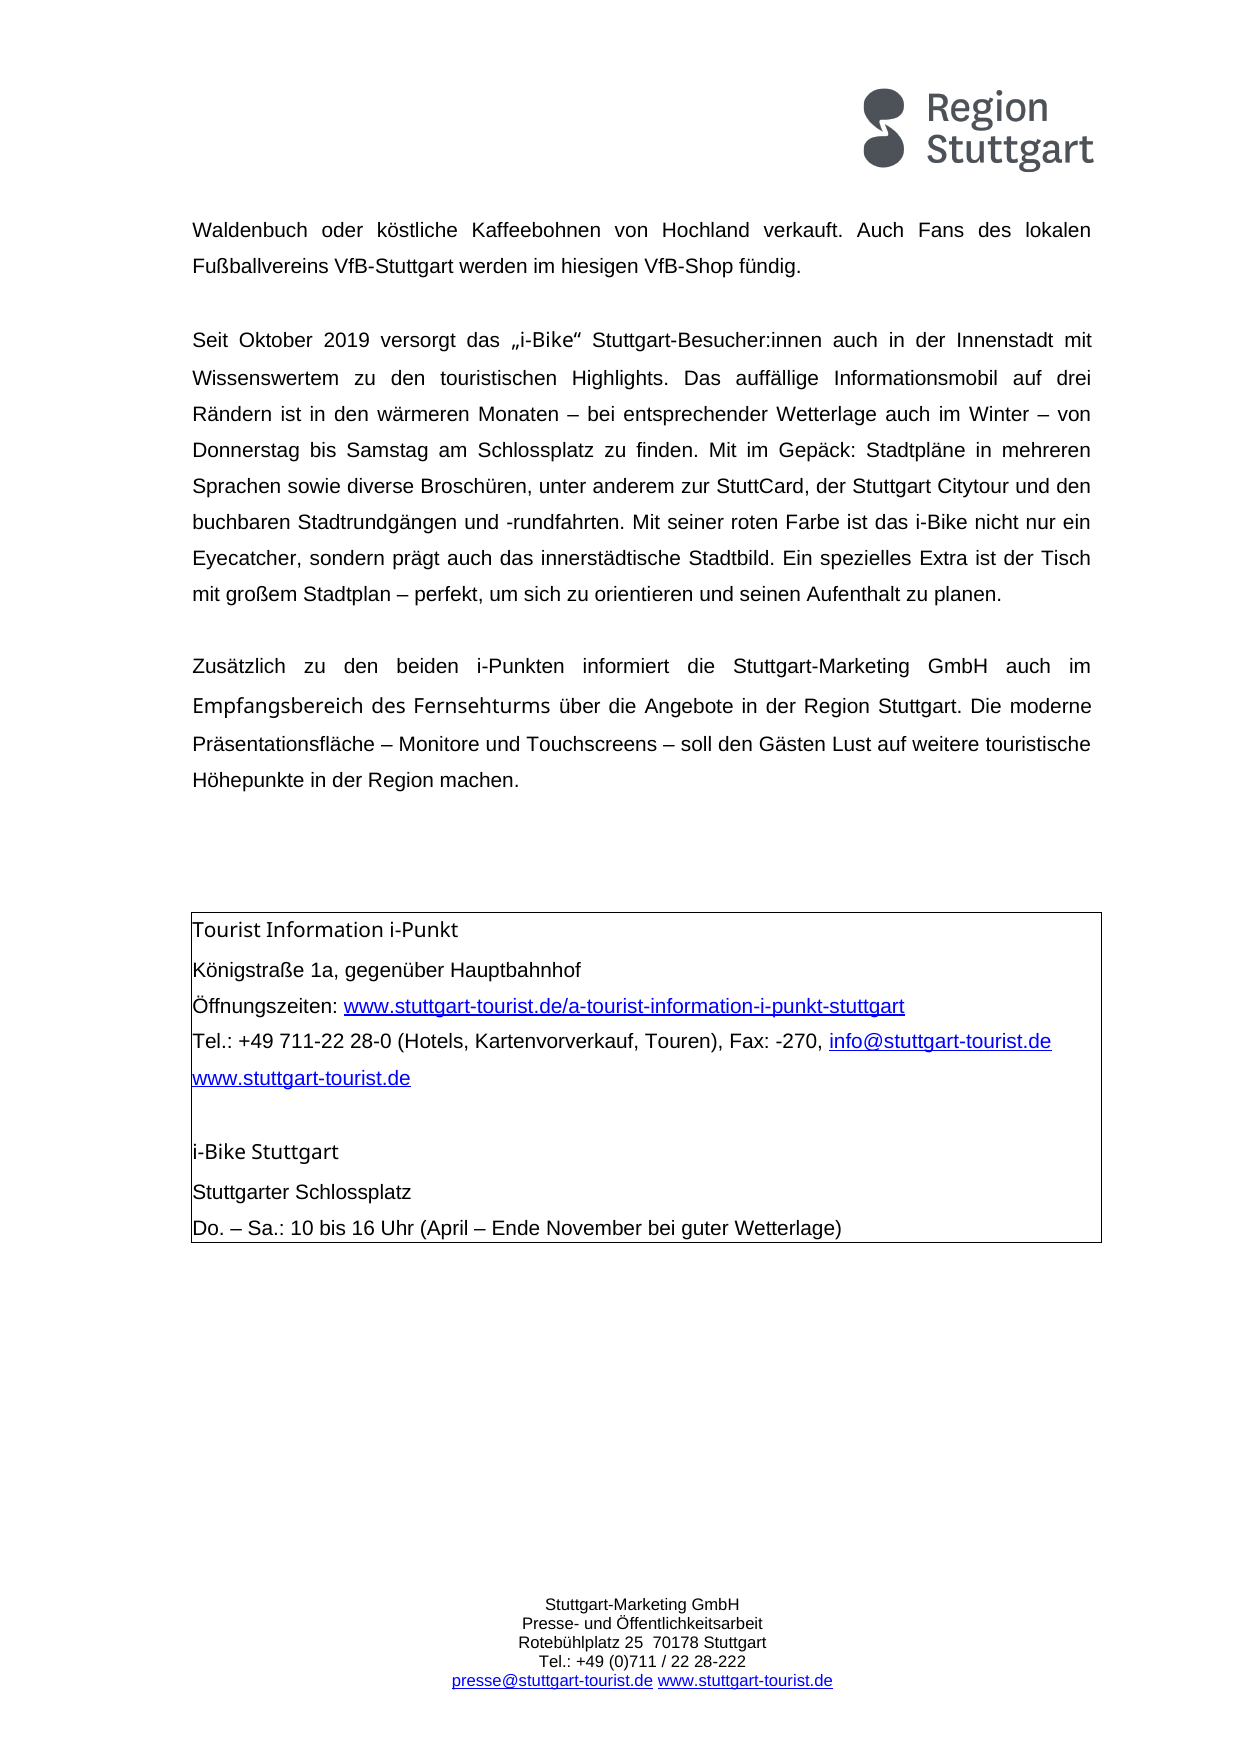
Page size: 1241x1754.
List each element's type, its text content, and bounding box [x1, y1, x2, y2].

text i-Bike Stuttgart [192, 1134, 1101, 1166]
picture [824, 58, 1120, 190]
text Tel.: +49 711-22 28-0 (Hotels, Kartenvorverkauf, Touren), Fax: -270, info@stuttgart-tourist.de www.stuttgart-tourist.de [192, 1026, 1101, 1089]
text Stuttgarter Schlossplatz [192, 1177, 1101, 1204]
text Königstraße 1a, gegenüber Hauptbahnhof [192, 954, 1101, 981]
text Zusätzlich zu den beiden i-Punkten informiert die Stuttgart-Marketing GmbH auch im Empfangsbereich des Fernsehturms über die Angebote in der Region Stuttgart. Die moderne Präsentationsfläche – Monitore und Touchscreens – soll den Gästen Lust auf weitere touristische Höhepunkte in der Region machen. [192, 653, 1093, 792]
text Do. – Sa.: 10 bis 16 Uhr (April – Ende November bei guter Wetterlage) [192, 1213, 1101, 1242]
text Seit Oktober 2019 versorgt das „i-Bike“ Stuttgart-Besucher:innen auch in der Innenstadt mit Wissenswertem zu den touristischen Highlights. Das auffällige Informationsmobil auf drei Rändern ist in den wärmeren Monaten – bei entsprechender Wetterlage auch im Winter – von Donnerstag bis Samstag am Schlossplatz zu finden. Mit im Gepäck: Stadtpläne in mehreren Sprachen sowie diverse Broschüren, unter anderem zur StuttCard, der Stuttgart Citytour und den buchbaren Stadtrundgängen und -rundfahrten. Mit seiner roten Farbe ist das i-Bike nicht nur ein Eyecatcher, sondern prägt auch das innerstädtische Stadtbild. Ein spezielles Extra ist der Tisch mit großem Stadtplan – perfekt, um sich zu orientieren und seinen Aufenthalt zu planen. [192, 326, 1093, 606]
text Öffnungszeiten: www.stuttgart-tourist.de/a-tourist-information-i-punkt-stuttgart [192, 990, 1101, 1017]
text Tourist Information i-Punkt [192, 913, 1101, 943]
